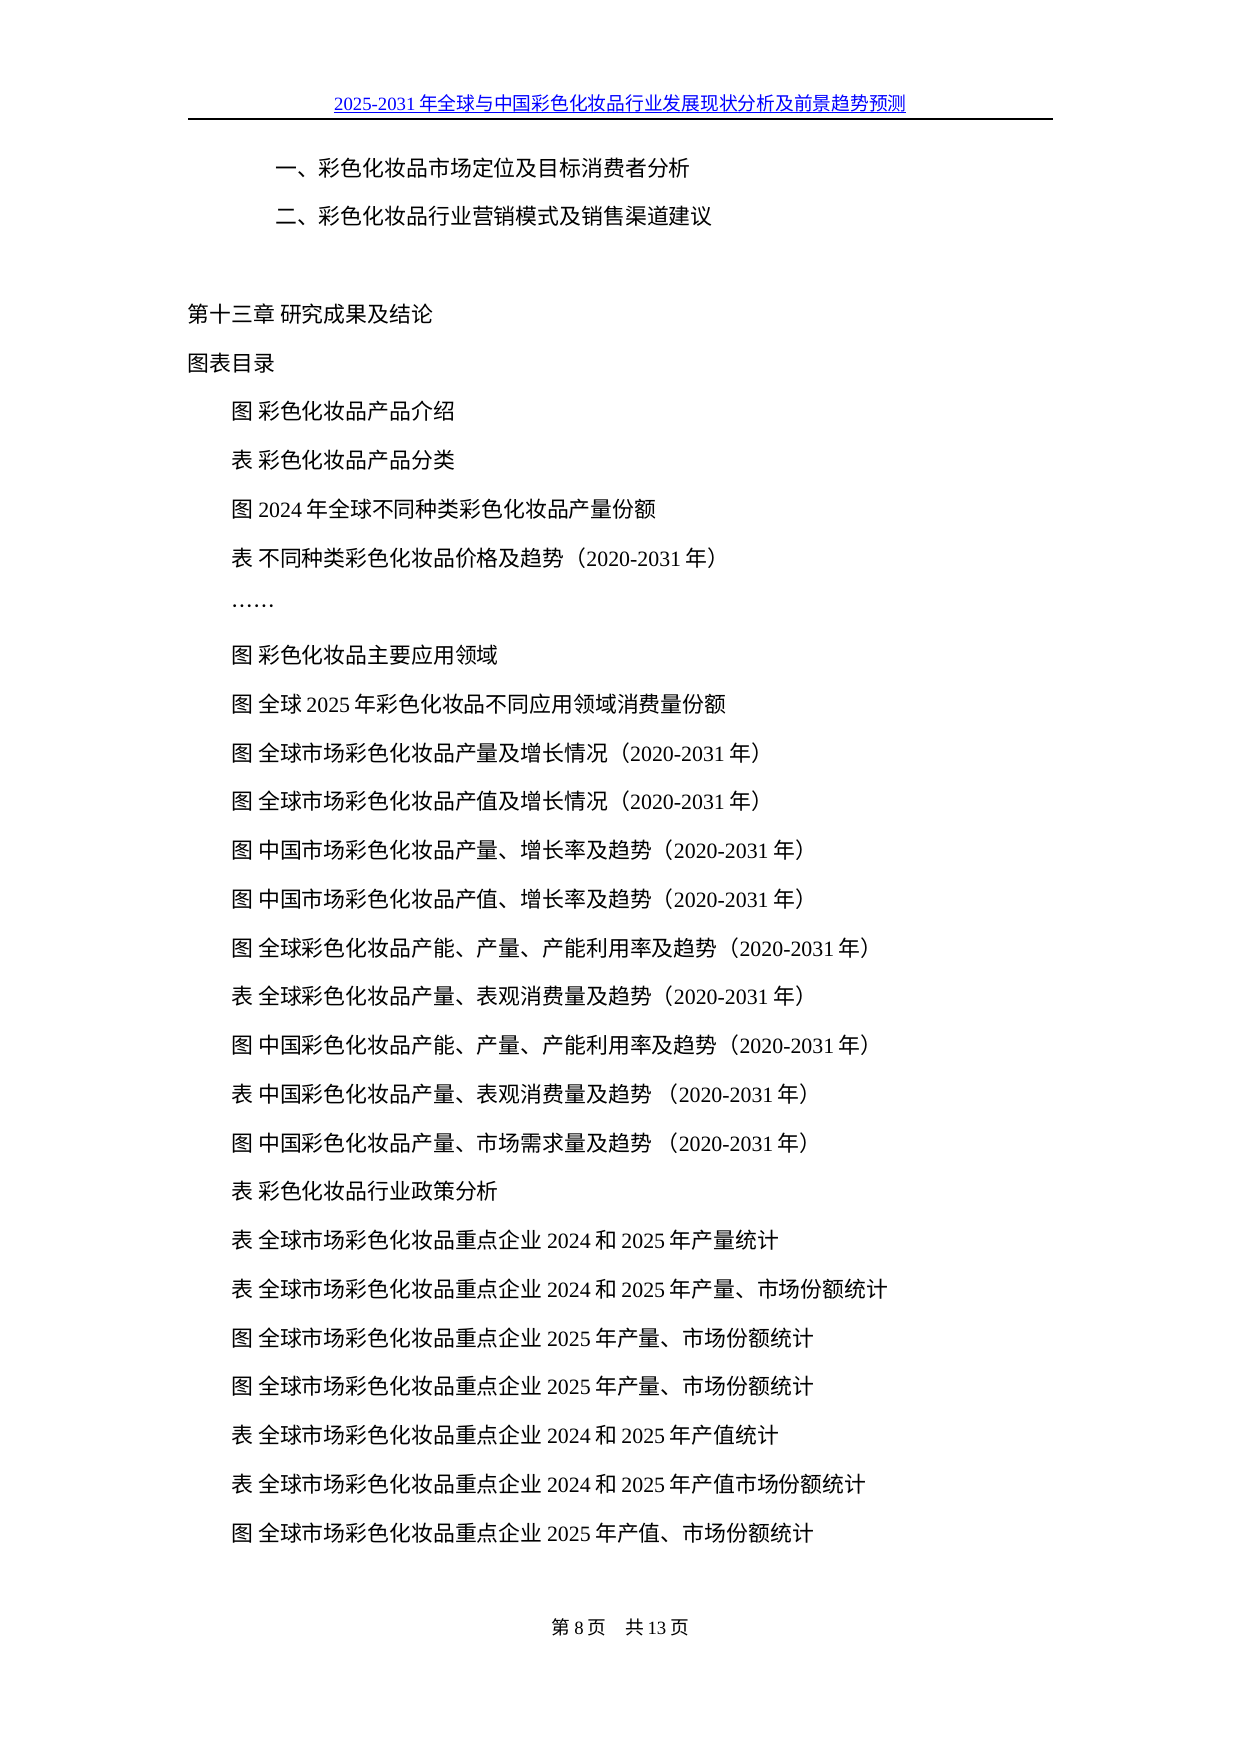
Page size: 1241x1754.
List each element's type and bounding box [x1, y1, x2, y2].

text [187, 150, 1053, 1548]
